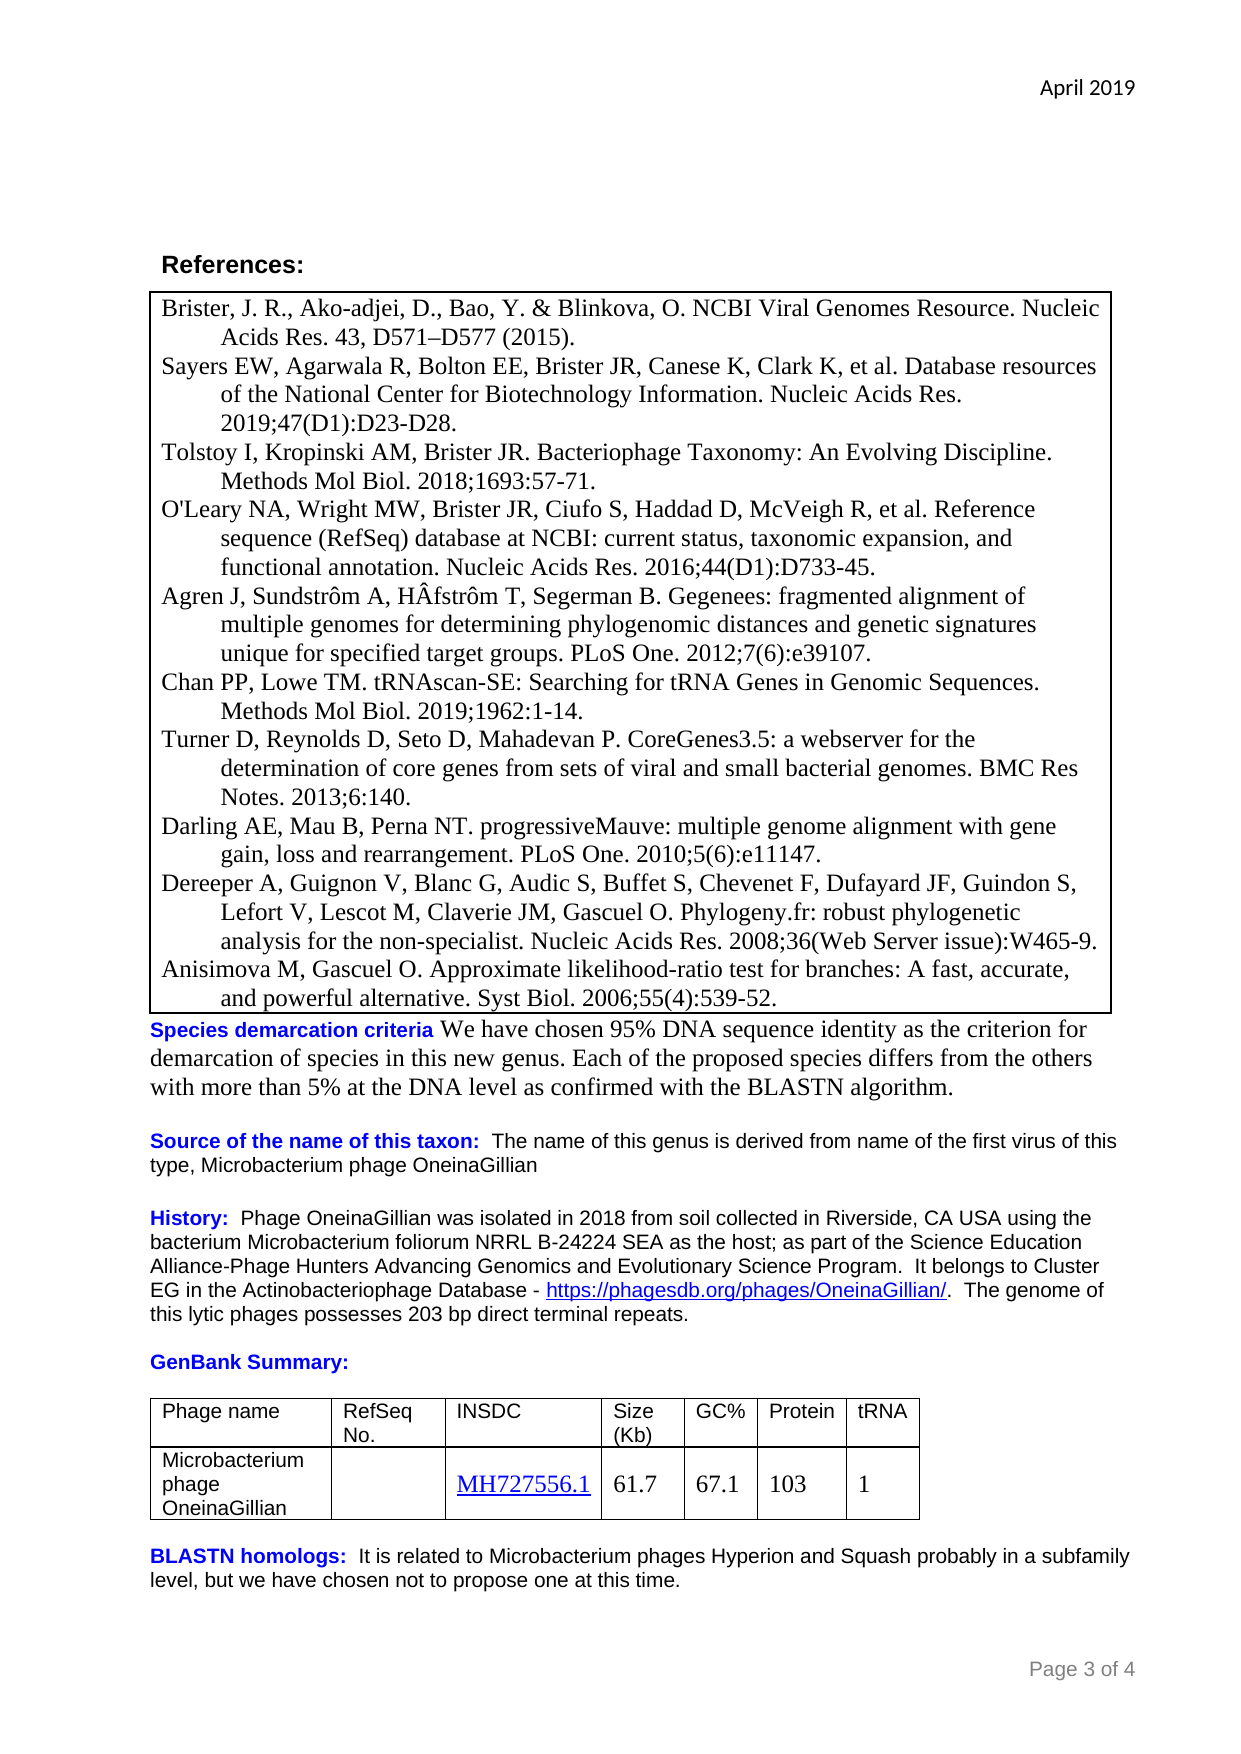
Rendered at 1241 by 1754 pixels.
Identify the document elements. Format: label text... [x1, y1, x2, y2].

table_header tRNA [847, 1399, 919, 1446]
table_cell Brister, J. R., Ako-adjei, D., Bao, Y. & Blinkova, O. NCBI Viral Genomes Resource. Nucleic Acids Res. 43, D571–D577 (2015). Sayers EW, Agarwala R, Bolton EE, Brister JR, Canese K, Clark K, et al. Database resources of the National Center for Biotechnology Information. Nucleic Acids Res. 2019;47(D1):D23-D28. Tolstoy I, Kropinski AM, Brister JR. Bacteriophage Taxonomy: An Evolving Discipline. Methods Mol Biol. 2018;1693:57-71. O'Leary NA, Wright MW, Brister JR, Ciufo S, Haddad D, McVeigh R, et al. Reference sequence (RefSeq) database at NCBI: current status, taxonomic expansion, and functional annotation. Nucleic Acids Res. 2016;44(D1):D733-45. Agren J, Sundstrôm A, HÂfstrôm T, Segerman B. Gegenees: fragmented alignment of multiple genomes for determining phylogenomic distances and genetic signatures unique for specified target groups. PLoS One. 2012;7(6):e39107. Chan PP, Lowe TM. tRNAscan-SE: Searching for tRNA Genes in Genomic Sequences. Methods Mol Biol. 2019;1962:1-14. Turner D, Reynolds D, Seto D, Mahadevan P. CoreGenes3.5: a webserver for the determination of core genes from sets of viral and small bacterial genomes. BMC Res Notes. 2013;6:140. Darling AE, Mau B, Perna NT. progressiveMauve: multiple genome alignment with gene gain, loss and rearrangement. PLoS One. 2010;5(6):e11147. Dereeper A, Guignon V, Blanc G, Audic S, Buffet S, Chevenet F, Dufayard JF, Guindon S, Lefort V, Lescot M, Claverie JM, Gascuel O. Phylogeny.fr: robust phylogenetic analysis for the non-specialist. Nucleic Acids Res. 2008;36(Web Server issue):W465-9. Anisimova M, Gascuel O. Approximate likelihood-ratio test for branches: A fast, accurate, and powerful alternative. Syst Biol. 2006;55(4):539-52. [151, 293, 1110, 1012]
text BLASTN homologs: It is related to Microbacterium phages Hyperion and Squash probably in a subfamily level, but we have chosen not to propose one at this time. [150, 1544, 1135, 1592]
table_cell MH727556.1 [446, 1448, 601, 1519]
table_header Protein [758, 1399, 846, 1446]
table_cell 61.7 [602, 1448, 684, 1519]
table_cell 67.1 [685, 1448, 757, 1519]
table_header References: [150, 250, 1111, 291]
text GenBank Summary: [150, 1349, 1135, 1373]
table_header GC% [685, 1399, 757, 1446]
table_cell 1 [847, 1448, 919, 1519]
table_cell Microbacterium phage OneinaGillian [151, 1448, 331, 1519]
table_header Phage name [151, 1399, 331, 1446]
table_header Size (Kb) [602, 1399, 684, 1446]
text Source of the name of this taxon: The name of this genus is derived from name of the first virus of this type, Microbacterium phage OneinaGillian [150, 1129, 1135, 1177]
text Species demarcation criteria We have chosen 95% DNA sequence identity as the criterion for demarcation of species in this new genus. Each of the proposed species differs from the others with more than 5% at the DNA level as confirmed with the BLASTN algorithm. [150, 1014, 1135, 1100]
table_header INSDC [446, 1399, 601, 1446]
table_cell 103 [758, 1448, 846, 1519]
table_header RefSeq No. [332, 1399, 445, 1446]
table_cell [332, 1448, 445, 1519]
text History: Phage OneinaGillian was isolated in 2018 from soil collected in Riverside, CA USA using the bacterium Microbacterium foliorum NRRL B-24224 SEA as the host; as part of the Science Education Alliance-Phage Hunters Advancing Genomics and Evolutionary Science Program. It belongs to Cluster EG in the Actinobacteriophage Database - https://phagesdb.org/phages/OneinaGillian/. The genome of this lytic phages possesses 203 bp direct terminal repeats. [150, 1206, 1135, 1326]
